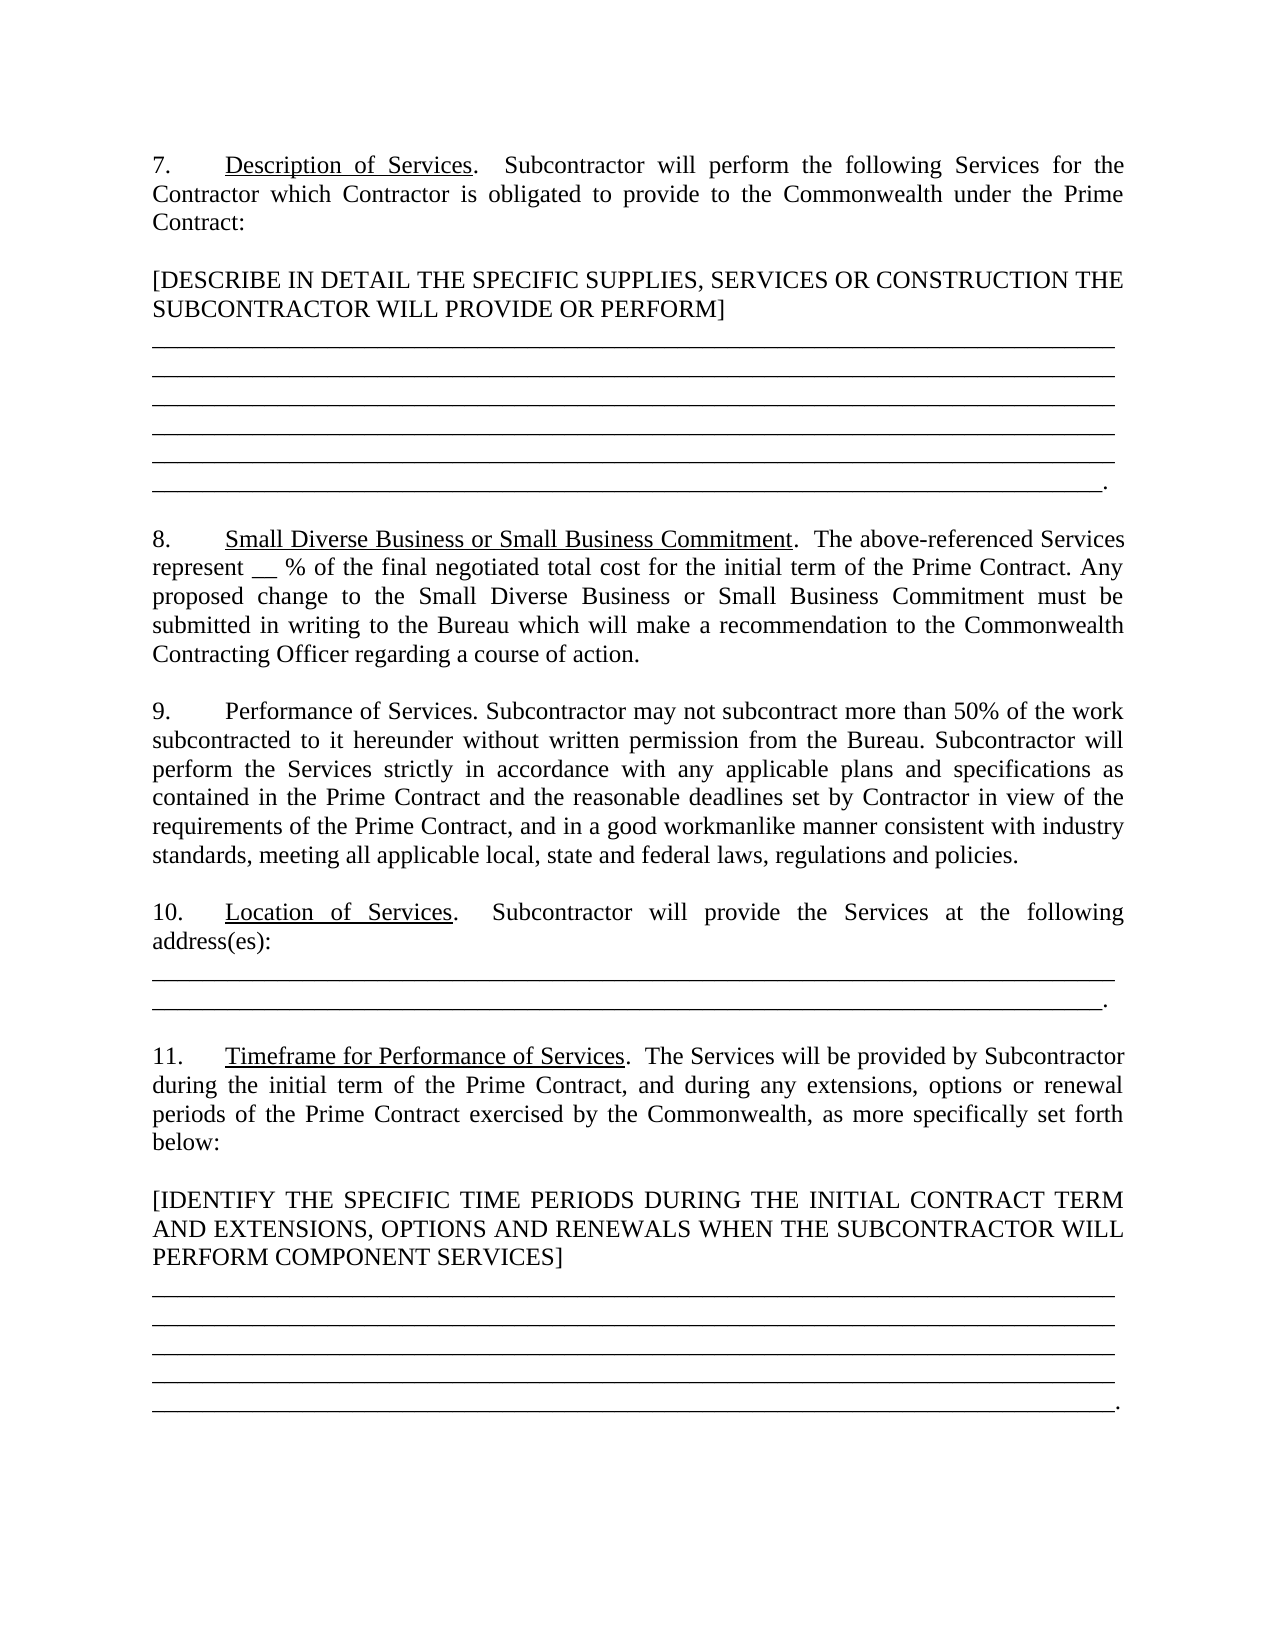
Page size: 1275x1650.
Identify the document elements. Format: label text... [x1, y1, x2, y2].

text 7. Description of Services. Subcontractor will perform the following Services for the Contractor which Contractor is obligated to provide to the Commonwealth under the Prime Contract: [152, 150, 1125, 236]
text 10. Location of Services. Subcontractor will provide the Services at the following address(es): _________________________________________________________________________________________________________________________________________________________. [152, 897, 1125, 1012]
text 11. Timeframe for Performance of Services. The Services will be provided by Subcontractor during the initial term of the Prime Contract, and during any extensions, options or renewal periods of the Prime Contract exercised by the Commonwealth, as more specifically set forth below: [152, 1041, 1125, 1156]
text [IDENTIFY THE SPECIFIC TIME PERIODS DURING THE INITIAL CONTRACT TERM AND EXTENSIONS, OPTIONS AND RENEWALS WHEN THE SUBCONTRACTOR WILL PERFORM COMPONENT SERVICES] [152, 1185, 1125, 1271]
text _____________________________________________________________________________________________________________________________________________________________________________________________________________________________________________________________________________________________________________________________________________________________________________________________________________________________________________________________________________. [152, 322, 1125, 495]
text _________________________________________________________________________________________________________________________________________________________________________________________________________________________________________________________________________________________________________________________________________________________________________________________________. [152, 1271, 1125, 1415]
text 9. Performance of Services. Subcontractor may not subcontract more than 50% of the work subcontracted to it hereunder without written permission from the Bureau. Subcontractor will perform the Services strictly in accordance with any applicable plans and specifications as contained in the Prime Contract and the reasonable deadlines set by Contractor in view of the requirements of the Prime Contract, and in a good workmanlike manner consistent with industry standards, meeting all applicable local, state and federal laws, regulations and policies. [152, 696, 1125, 869]
text [DESCRIBE IN DETAIL THE SPECIFIC SUPPLIES, SERVICES OR CONSTRUCTION THE SUBCONTRACTOR WILL PROVIDE OR PERFORM] [152, 265, 1125, 322]
text 8. Small Diverse Business or Small Business Commitment. The above-referenced Services represent __ % of the final negotiated total cost for the initial term of the Prime Contract. Any proposed change to the Small Diverse Business or Small Business Commitment must be submitted in writing to the Bureau which will make a recommendation to the Commonwealth Contracting Officer regarding a course of action. [152, 524, 1125, 667]
